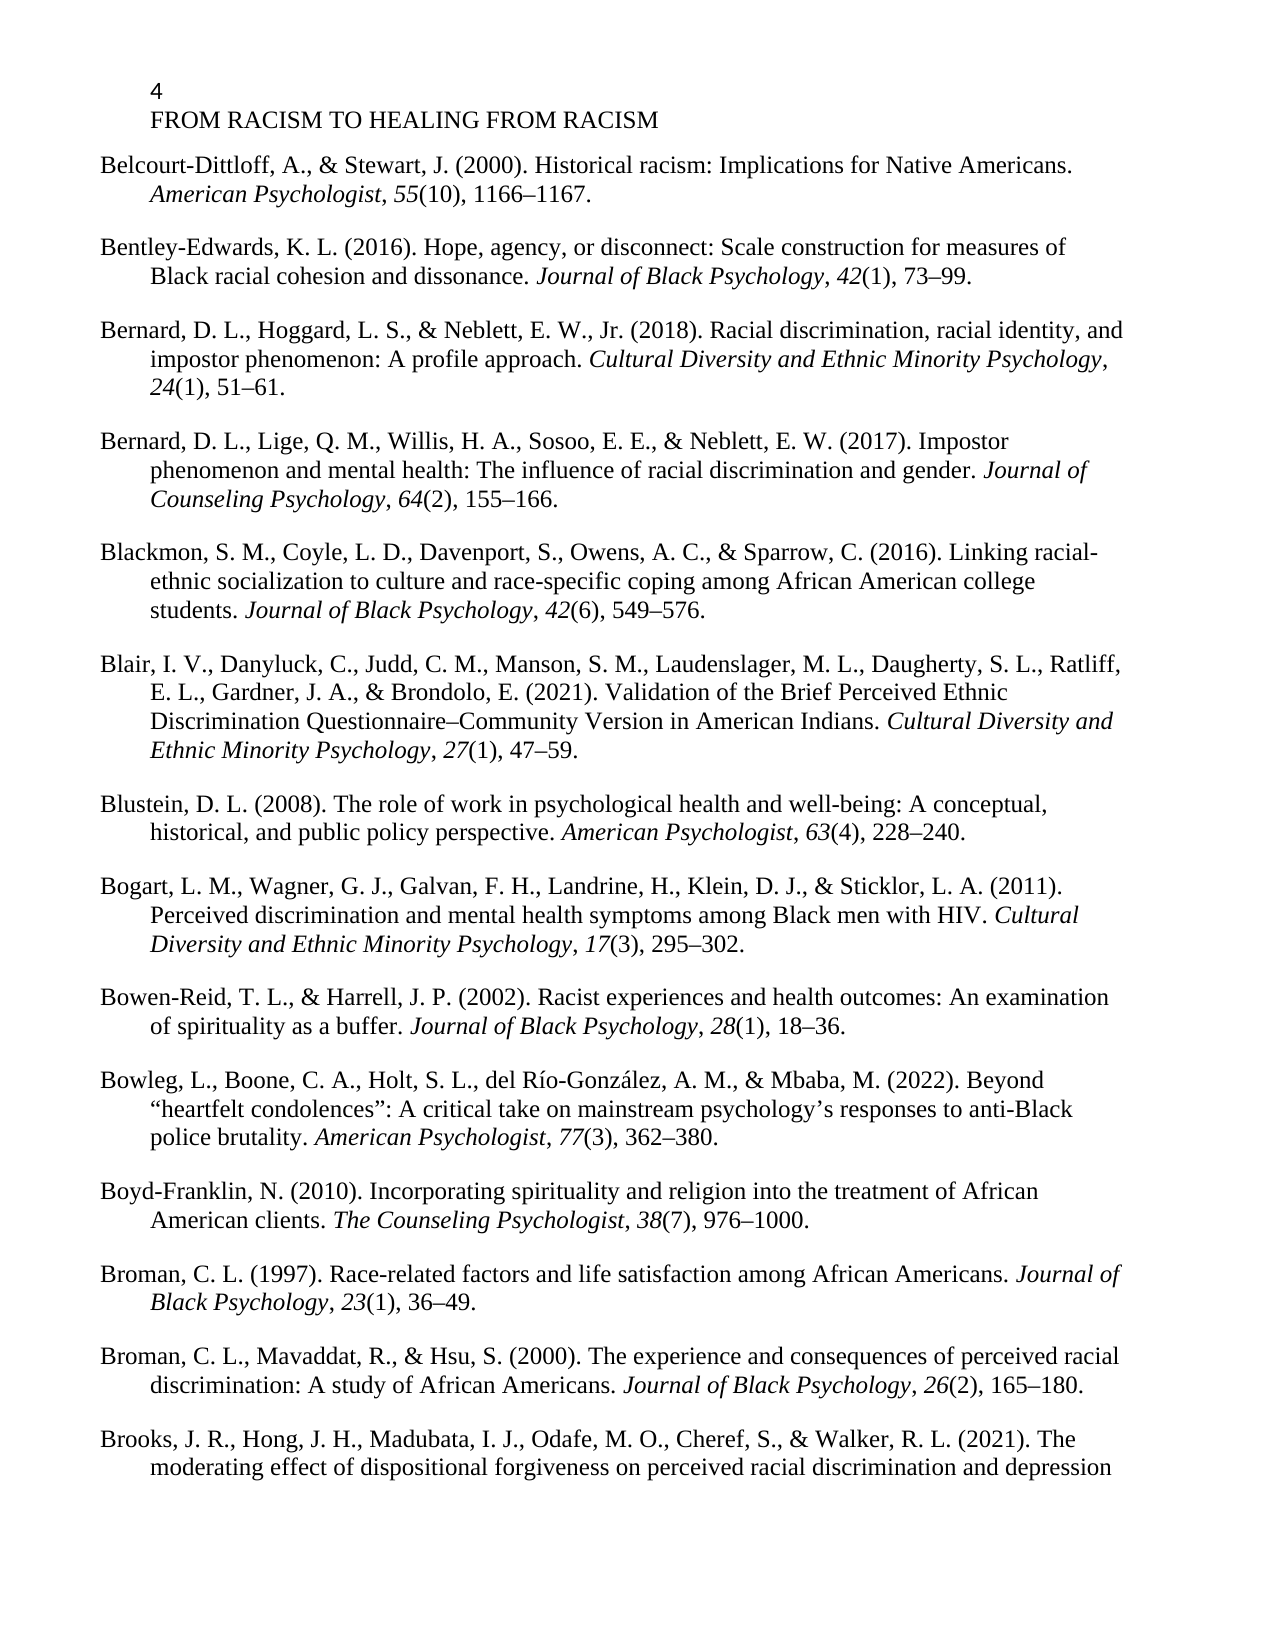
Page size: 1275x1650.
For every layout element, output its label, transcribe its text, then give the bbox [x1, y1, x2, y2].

text Blair, I. V., Danyluck, C., Judd, C. M., Manson, S. M., Laudenslager, M. L., Daugherty, S. L., Ratliff, E. L., Gardner, J. A., & Brondolo, E. (2021). Validation of the Brief Perceived Ethnic Discrimination Questionnaire–Community Version in American Indians. Cultural Diversity and Ethnic Minority Psychology, 27(1), 47–59. [100, 649, 1125, 764]
text Bowen-Reid, T. L., & Harrell, J. P. (2002). Racist experiences and health outcomes: An examination of spirituality as a buffer. Journal of Black Psychology, 28(1), 18–36. [100, 982, 1125, 1040]
text Broman, C. L., Mavaddat, R., & Hsu, S. (2000). The experience and consequences of perceived racial discrimination: A study of African Americans. Journal of Black Psychology, 26(2), 165–180. [100, 1341, 1125, 1399]
text Bogart, L. M., Wagner, G. J., Galvan, F. H., Landrine, H., Klein, D. J., & Sticklor, L. A. (2011). Perceived discrimination and mental health symptoms among Black men with HIV. Cultural Diversity and Ethnic Minority Psychology, 17(3), 295–302. [100, 871, 1125, 957]
text Bernard, D. L., Hoggard, L. S., & Neblett, E. W., Jr. (2018). Racial discrimination, racial identity, and impostor phenomenon: A profile approach. Cultural Diversity and Ethnic Minority Psychology, 24(1), 51–61. [100, 315, 1125, 401]
text Broman, C. L. (1997). Race-related factors and life satisfaction among African Americans. Journal of Black Psychology, 23(1), 36–49. [100, 1259, 1125, 1316]
text Belcourt-Dittloff, A., & Stewart, J. (2000). Historical racism: Implications for Native Americans. American Psychologist, 55(10), 1166–1167. [100, 150, 1125, 207]
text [100, 1424, 1125, 1481]
text Bowleg, L., Boone, C. A., Holt, S. L., del Río-González, A. M., & Mbaba, M. (2022). Beyond “heartfelt condolences”: A critical take on mainstream psychology’s responses to anti-Black police brutality. American Psychologist, 77(3), 362–380. [100, 1065, 1125, 1151]
text Boyd-Franklin, N. (2010). Incorporating spirituality and religion into the treatment of African American clients. The Counseling Psychologist, 38(7), 976–1000. [100, 1176, 1125, 1234]
text Bentley-Edwards, K. L. (2016). Hope, agency, or disconnect: Scale construction for measures of Black racial cohesion and dissonance. Journal of Black Psychology, 42(1), 73–99. [100, 232, 1125, 290]
text Blustein, D. L. (2008). The role of work in psychological health and well-being: A conceptual, historical, and public policy perspective. American Psychologist, 63(4), 228–240. [100, 789, 1125, 846]
text Blackmon, S. M., Coyle, L. D., Davenport, S., Owens, A. C., & Sparrow, C. (2016). Linking racial-ethnic socialization to culture and race-specific coping among African American college students. Journal of Black Psychology, 42(6), 549–576. [100, 537, 1125, 624]
text Bernard, D. L., Lige, Q. M., Willis, H. A., Sosoo, E. E., & Neblett, E. W. (2017). Impostor phenomenon and mental health: The influence of racial discrimination and gender. Journal of Counseling Psychology, 64(2), 155–166. [100, 426, 1125, 512]
